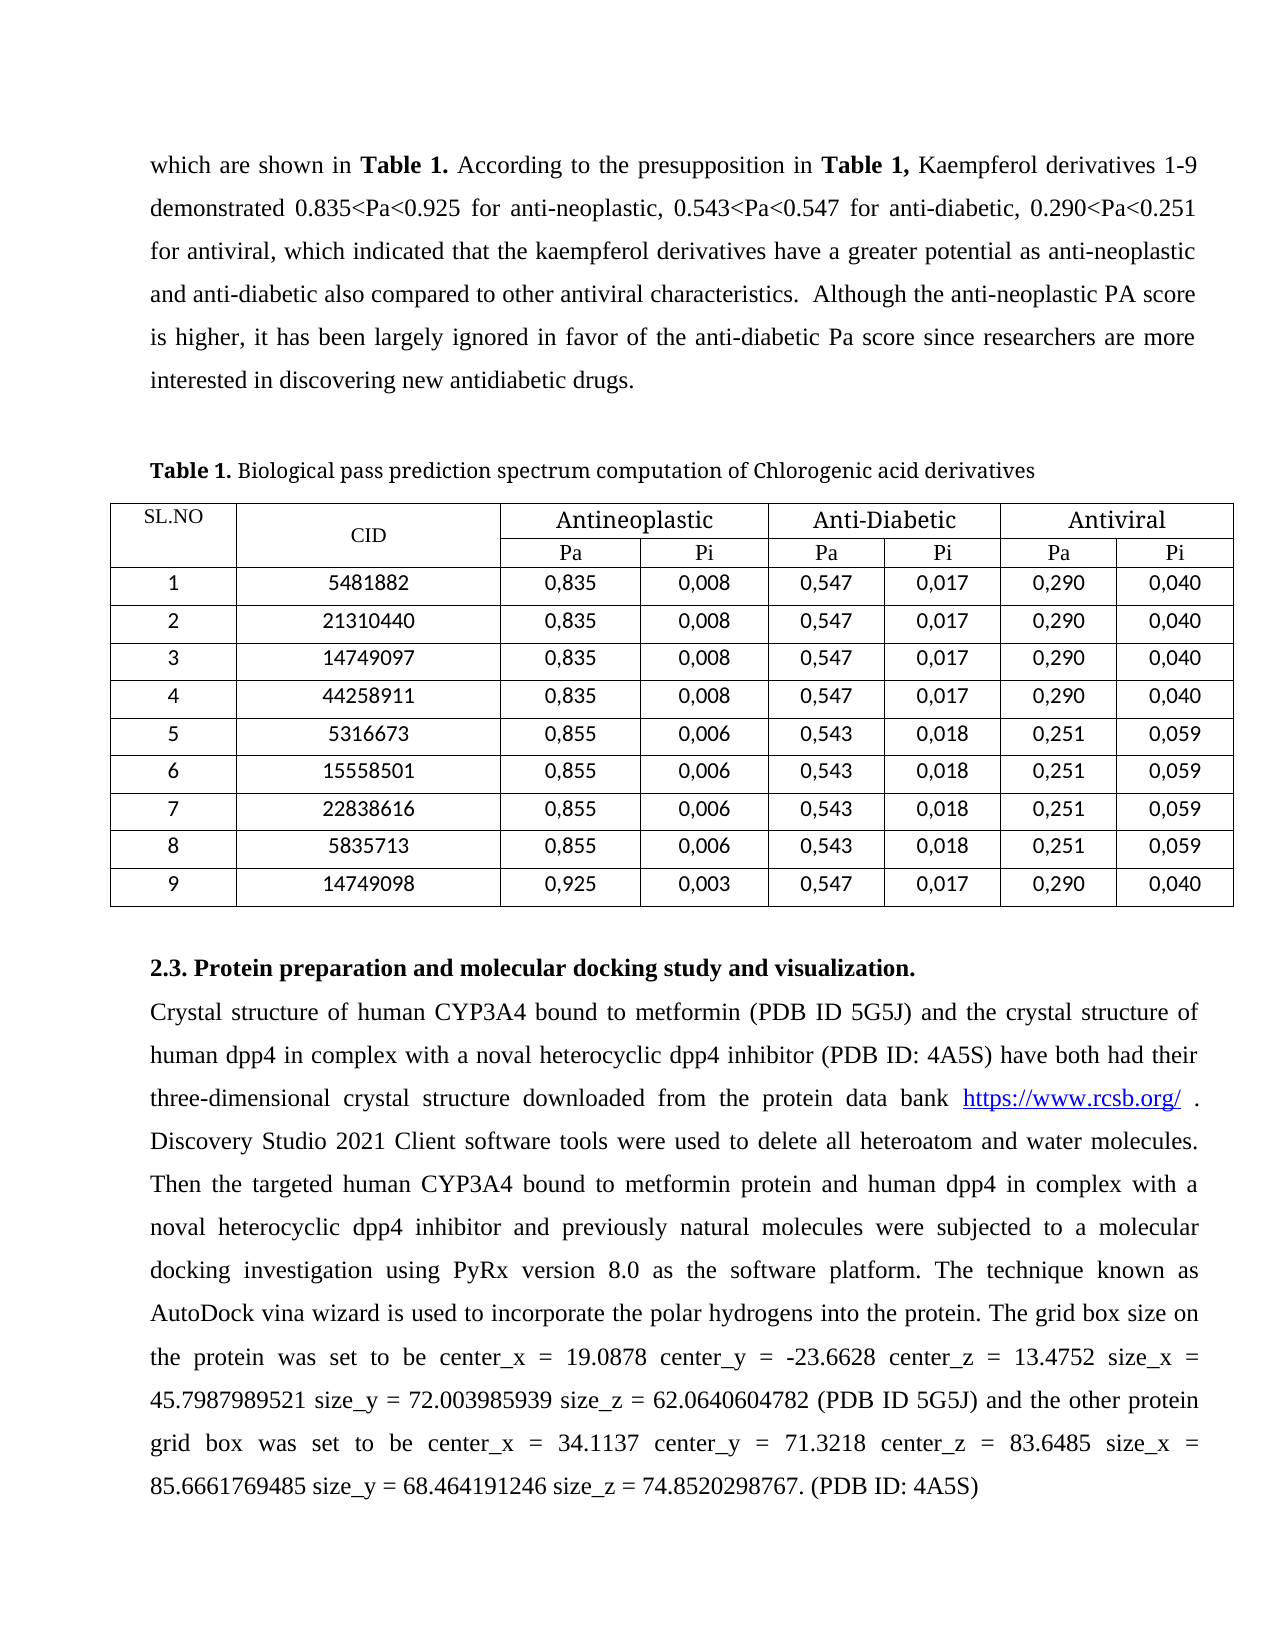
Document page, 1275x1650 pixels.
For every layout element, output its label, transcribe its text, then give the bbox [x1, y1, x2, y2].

table_cell 0,251 [1001, 831, 1116, 868]
table_cell 0,835 [501, 681, 640, 718]
table_cell 5316673 [237, 719, 500, 755]
table_cell 0,008 [641, 644, 768, 680]
table_cell 21310440 [237, 606, 500, 642]
table_cell 0,018 [885, 831, 1000, 868]
table_cell 0,059 [1117, 831, 1233, 868]
text Table 1. Biological pass prediction spectrum computation of Chlorogenic acid derivatives [150, 456, 1197, 484]
table_cell 0,251 [1001, 756, 1116, 793]
table_cell 0,251 [1001, 794, 1116, 830]
table_cell 6 [111, 756, 236, 793]
table_cell 0,059 [1117, 719, 1233, 755]
table_cell 0,251 [1001, 719, 1116, 755]
table_cell 0,017 [885, 644, 1000, 680]
table_cell 4 [111, 681, 236, 718]
table_cell 0,018 [885, 756, 1000, 793]
table_cell 0,835 [501, 568, 640, 605]
table_cell 8 [111, 831, 236, 868]
table_cell 0,008 [641, 568, 768, 605]
table_cell 0,017 [885, 606, 1000, 642]
table_cell Pa [1001, 539, 1116, 567]
table_cell 0,008 [641, 606, 768, 642]
table_cell 0,290 [1001, 681, 1116, 718]
table_cell 14749098 [237, 869, 500, 906]
table_cell 0,543 [769, 719, 884, 755]
table_cell 9 [111, 869, 236, 906]
table_header Antineoplastic [501, 504, 768, 538]
table_cell 0,547 [769, 869, 884, 906]
table_cell 0,018 [885, 719, 1000, 755]
table_cell 0,290 [1001, 644, 1116, 680]
table_cell 0,855 [501, 719, 640, 755]
table_cell 0,290 [1001, 869, 1116, 906]
table_header Anti-Diabetic [769, 504, 1000, 538]
table_cell 5 [111, 719, 236, 755]
table_header Antiviral [1001, 504, 1233, 538]
table_cell 0,040 [1117, 644, 1233, 680]
table_cell 0,835 [501, 644, 640, 680]
table_cell Pi [885, 539, 1000, 567]
table_cell Pa [769, 539, 884, 567]
table_cell 7 [111, 794, 236, 830]
table_cell 0,040 [1117, 681, 1233, 718]
table_cell 0,855 [501, 794, 640, 830]
table_cell 0,006 [641, 831, 768, 868]
table_cell 0,017 [885, 681, 1000, 718]
table_cell 0,017 [885, 869, 1000, 906]
table_cell 0,290 [1001, 606, 1116, 642]
table_cell 0,059 [1117, 794, 1233, 830]
table_cell Pi [1117, 539, 1233, 567]
table_cell 0,547 [769, 681, 884, 718]
table_cell 0,040 [1117, 568, 1233, 605]
table_cell Pi [641, 539, 768, 567]
table_cell 5481882 [237, 568, 500, 605]
table_cell 0,006 [641, 719, 768, 755]
table_cell 0,855 [501, 831, 640, 868]
table_cell 5835713 [237, 831, 500, 868]
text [150, 150, 1197, 394]
table_cell 0,855 [501, 756, 640, 793]
table_cell 1 [111, 568, 236, 605]
table_header CID [237, 504, 500, 567]
table_cell 22838616 [237, 794, 500, 830]
text 2.3. Protein preparation and molecular docking study and visualization. [150, 953, 1200, 982]
table_cell 3 [111, 644, 236, 680]
table_cell 0,017 [885, 568, 1000, 605]
table_cell 0,547 [769, 644, 884, 680]
table_cell 0,040 [1117, 606, 1233, 642]
table_cell 0,543 [769, 756, 884, 793]
table_cell 0,006 [641, 756, 768, 793]
table_cell 0,003 [641, 869, 768, 906]
table_cell 44258911 [237, 681, 500, 718]
table_cell 0,543 [769, 831, 884, 868]
table_cell 0,018 [885, 794, 1000, 830]
table_cell 0,059 [1117, 756, 1233, 793]
table_cell 0,008 [641, 681, 768, 718]
table_cell 0,040 [1117, 869, 1233, 906]
table_cell 0,543 [769, 794, 884, 830]
text Crystal structure of human CYP3A4 bound to metformin (PDB ID 5G5J) and the crystal structure of human dpp4 in complex with a noval heterocyclic dpp4 inhibitor (PDB ID: 4A5S) have both had their three-dimensional crystal structure downloaded from the protein data bank https://www.rcsb.org/ . Discovery Studio 2021 Client software tools were used to delete all heteroatom and water molecules. Then the targeted human CYP3A4 bound to metformin protein and human dpp4 in complex with a noval heterocyclic dpp4 inhibitor and previously natural molecules were subjected to a molecular docking investigation using PyRx version 8.0 as the software platform. The technique known as AutoDock vina wizard is used to incorporate the polar hydrogens into the protein. The grid box size on the protein was set to be center_x = 19.0878 center_y = -23.6628 center_z = 13.4752 size_x = 45.7987989521 size_y = 72.003985939 size_z = 62.0640604782 (PDB ID 5G5J) and the other protein grid box was set to be center_x = 34.1137 center_y = 71.3218 center_z = 83.6485 size_x = 85.6661769485 size_y = 68.464191246 size_z = 74.8520298767. (PDB ID: 4A5S) [150, 997, 1200, 1500]
table_cell 0,006 [641, 794, 768, 830]
table_cell 15558501 [237, 756, 500, 793]
table_cell 0,290 [1001, 568, 1116, 605]
table_cell 0,835 [501, 606, 640, 642]
table_cell 0,925 [501, 869, 640, 906]
table_cell 14749097 [237, 644, 500, 680]
table_cell Pa [501, 539, 640, 567]
table_header SL.NO [111, 504, 236, 567]
table_cell 0,547 [769, 568, 884, 605]
table_cell 2 [111, 606, 236, 642]
table_cell 0,547 [769, 606, 884, 642]
